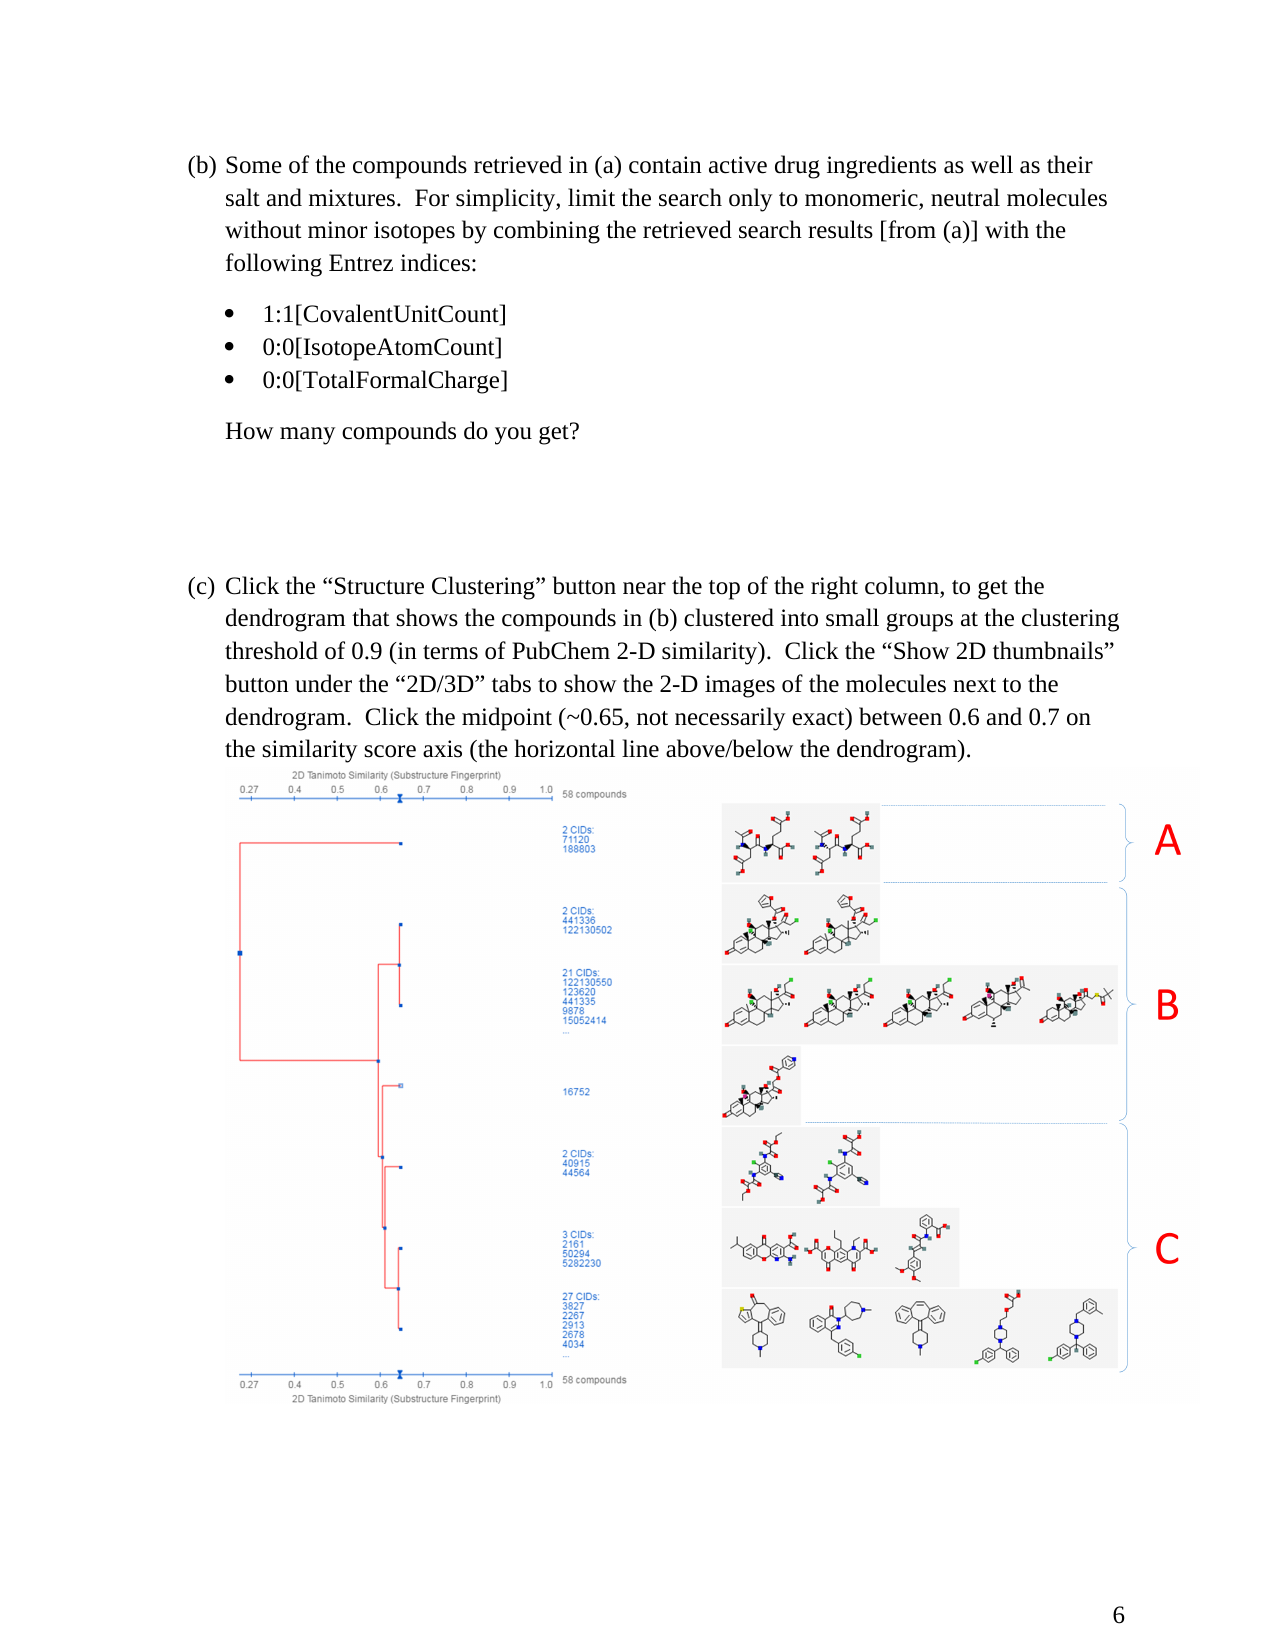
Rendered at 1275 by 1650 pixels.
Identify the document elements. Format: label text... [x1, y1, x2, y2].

list 0:0[IsotopeAtomCount] [225, 332, 1125, 361]
list 1:1[CovalentUnitCount] [225, 299, 1125, 328]
text How many compounds do you get? [225, 416, 1125, 445]
list Some of the compounds retrieved in (a) contain active drug ingredients as well as their salt and mixtures. For simplicity, limit the search only to monomeric, neutral molecules without minor isotopes by combining the retrieved search results [from (a)] with the following Entrez indices: [187, 150, 1125, 277]
list 0:0[TotalFormalCharge] [225, 365, 1125, 394]
picture [225, 767, 1200, 1404]
